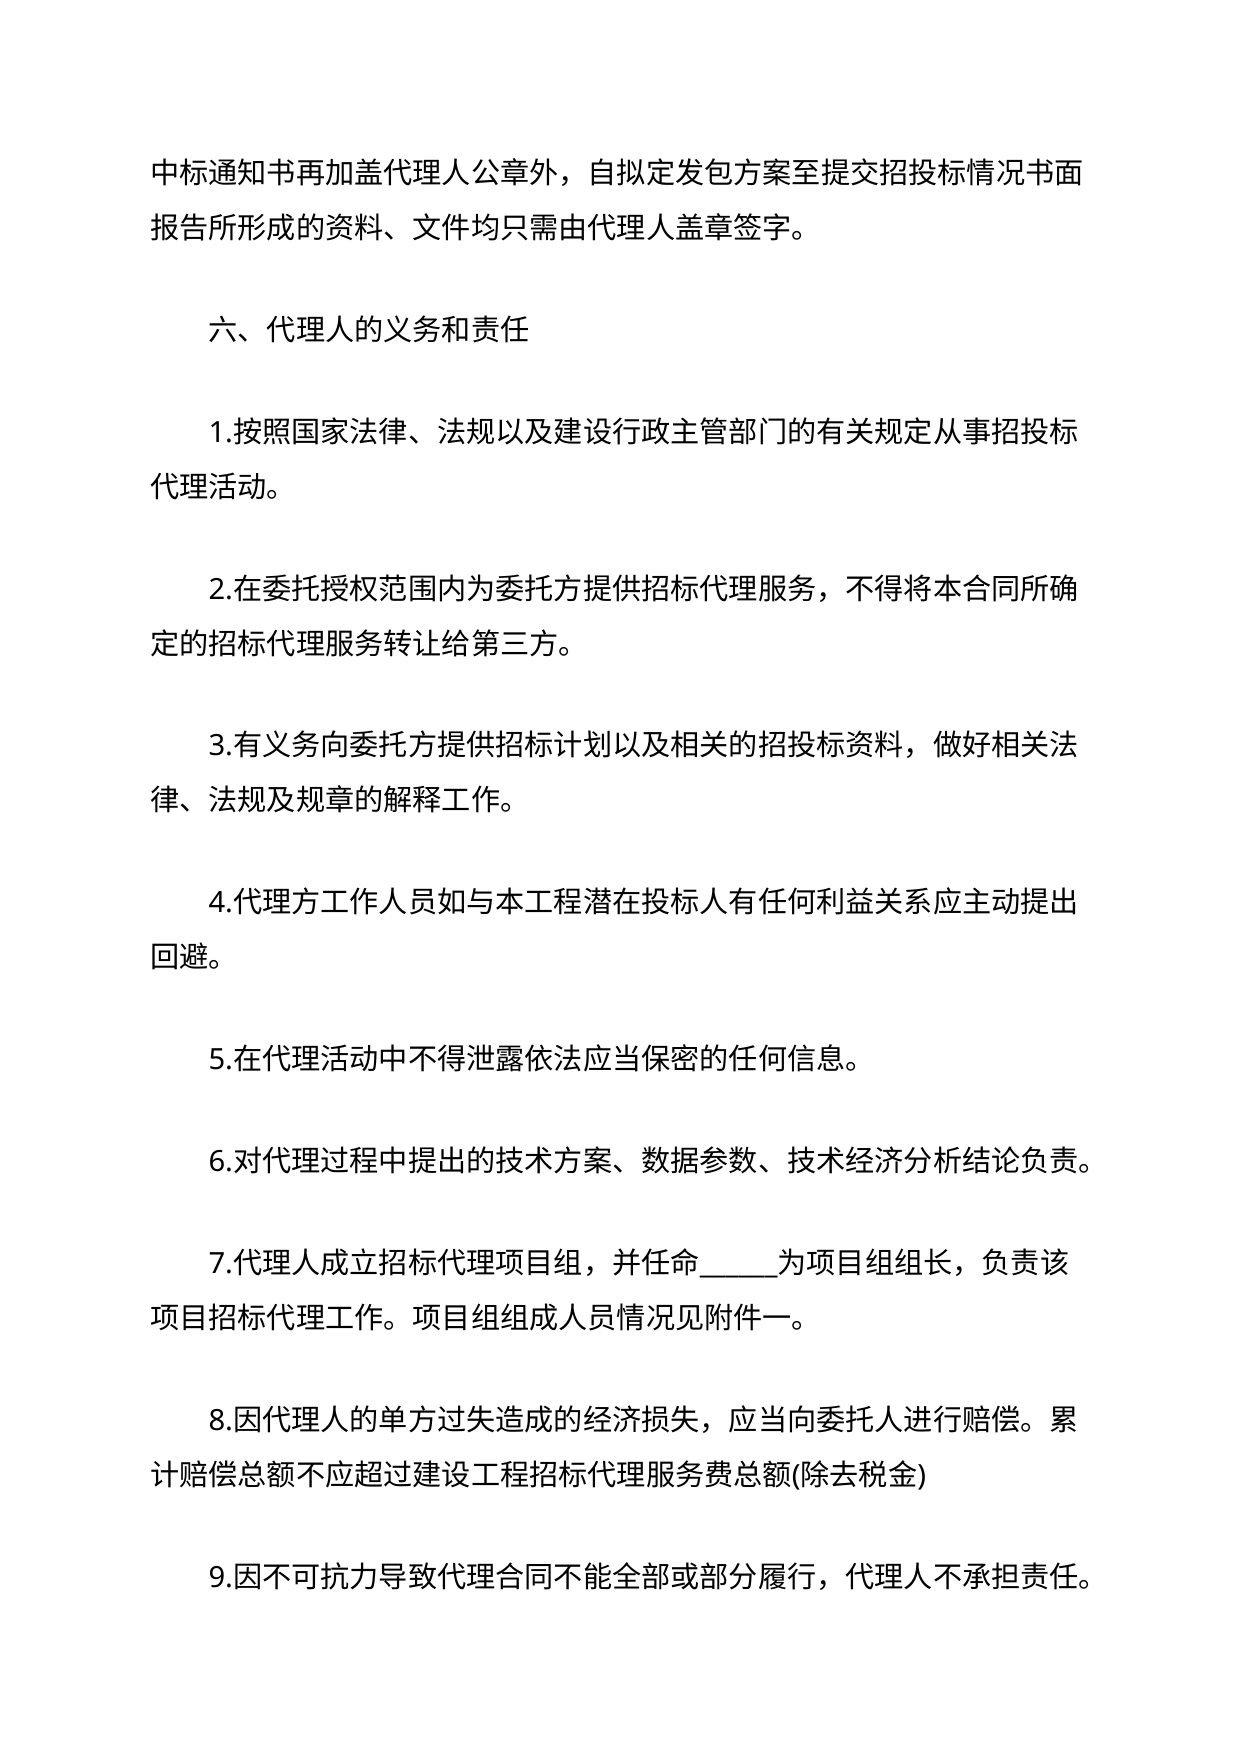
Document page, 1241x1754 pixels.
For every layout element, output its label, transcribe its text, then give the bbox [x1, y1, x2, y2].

text 4.代理方工作人员如与本工程潜在投标人有任何利益关系应主动提出回避。 [150, 879, 1090, 976]
text 5.在代理活动中不得泄露依法应当保密的任何信息。 [150, 1036, 1090, 1078]
text 9.因不可抗力导致代理合同不能全部或部分履行，代理人不承担责任。 [150, 1553, 1090, 1596]
text 8.因代理人的单方过失造成的经济损失，应当向委托人进行赔偿。累计赔偿总额不应超过建设工程招标代理服务费总额(除去税金) [150, 1396, 1090, 1494]
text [150, 150, 1090, 247]
text 2.在委托授权范围内为委托方提供招标代理服务，不得将本合同所确定的招标代理服务转让给第三方。 [150, 565, 1090, 662]
text 六、代理人的义务和责任 [150, 307, 1090, 349]
text 3.有义务向委托方提供招标计划以及相关的招投标资料，做好相关法律、法规及规章的解释工作。 [150, 722, 1090, 819]
text 6.对代理过程中提出的技术方案、数据参数、技术经济分析结论负责。 [150, 1137, 1090, 1180]
text 1.按照国家法律、法规以及建设行政主管部门的有关规定从事招投标代理活动。 [150, 408, 1090, 506]
text 7.代理人成立招标代理项目组，并任命______为项目组组长，负责该项目招标代理工作。项目组组成人员情况见附件一。 [150, 1239, 1090, 1337]
